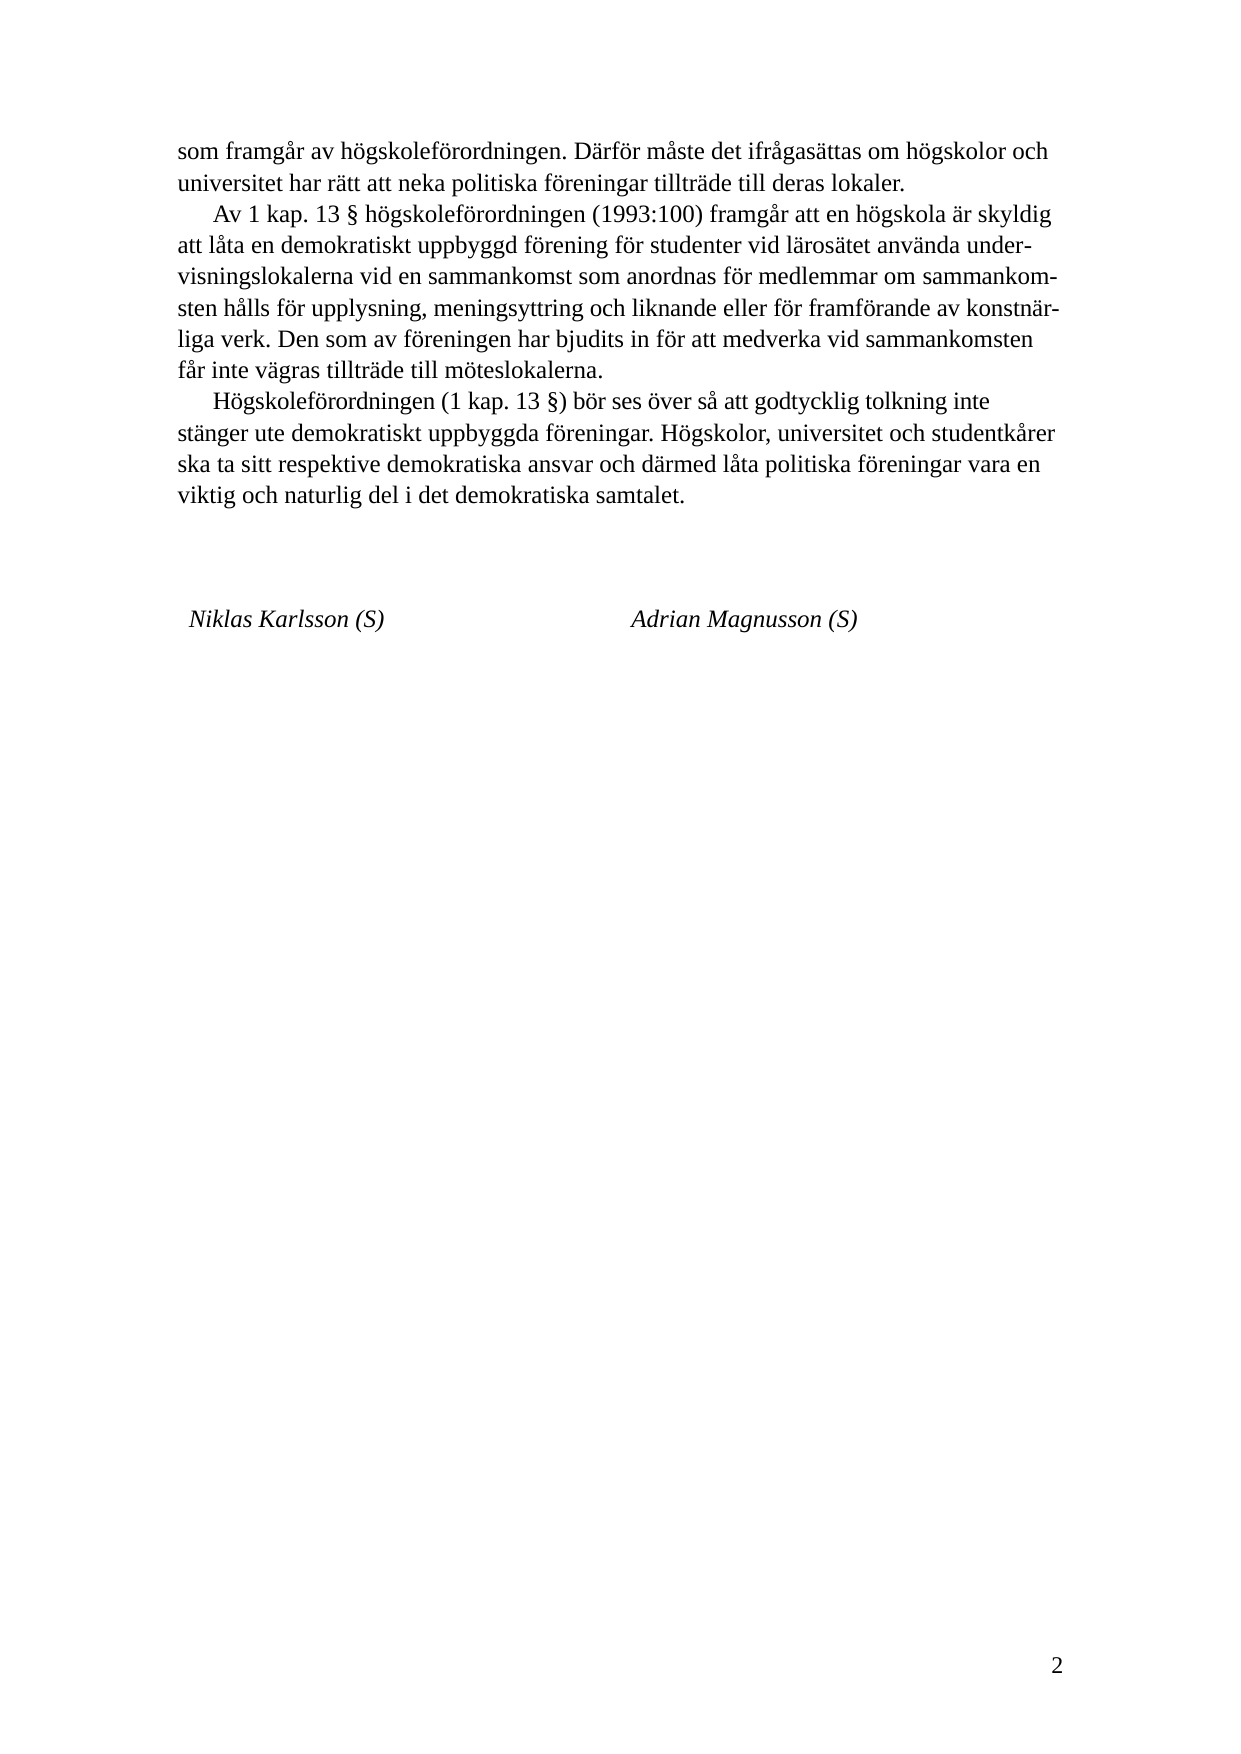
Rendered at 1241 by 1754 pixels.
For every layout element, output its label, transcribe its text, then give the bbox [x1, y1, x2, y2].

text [177, 134, 1063, 196]
table_header Niklas Karlsson (S) [177, 571, 620, 640]
text Av 1 kap. 13 § högskoleförordningen (1993:100) framgår att en högskola är skyldig att låta en demokratiskt uppbyggd förening för studenter vid lärosätet använda undervisningslokalerna vid en sammankomst som anordnas för medlemmar om sammankomsten hålls för upplysning, meningsyttring och liknande eller för framförande av konstnärliga verk. Den som av föreningen har bjudits in för att medverka vid sammankomsten får inte vägras tillträde till möteslokalerna. [177, 196, 1063, 384]
table_header Adrian Magnusson (S) [620, 571, 1063, 640]
text Högskoleförordningen (1 kap. 13 §) bör ses över så att godtycklig tolkning inte stänger ute demokratiskt uppbyggda föreningar. Högskolor, universitet och studentkårer ska ta sitt respektive demokratiska ansvar och därmed låta politiska föreningar vara en viktig och naturlig del i det demokratiska samtalet. [177, 384, 1063, 509]
